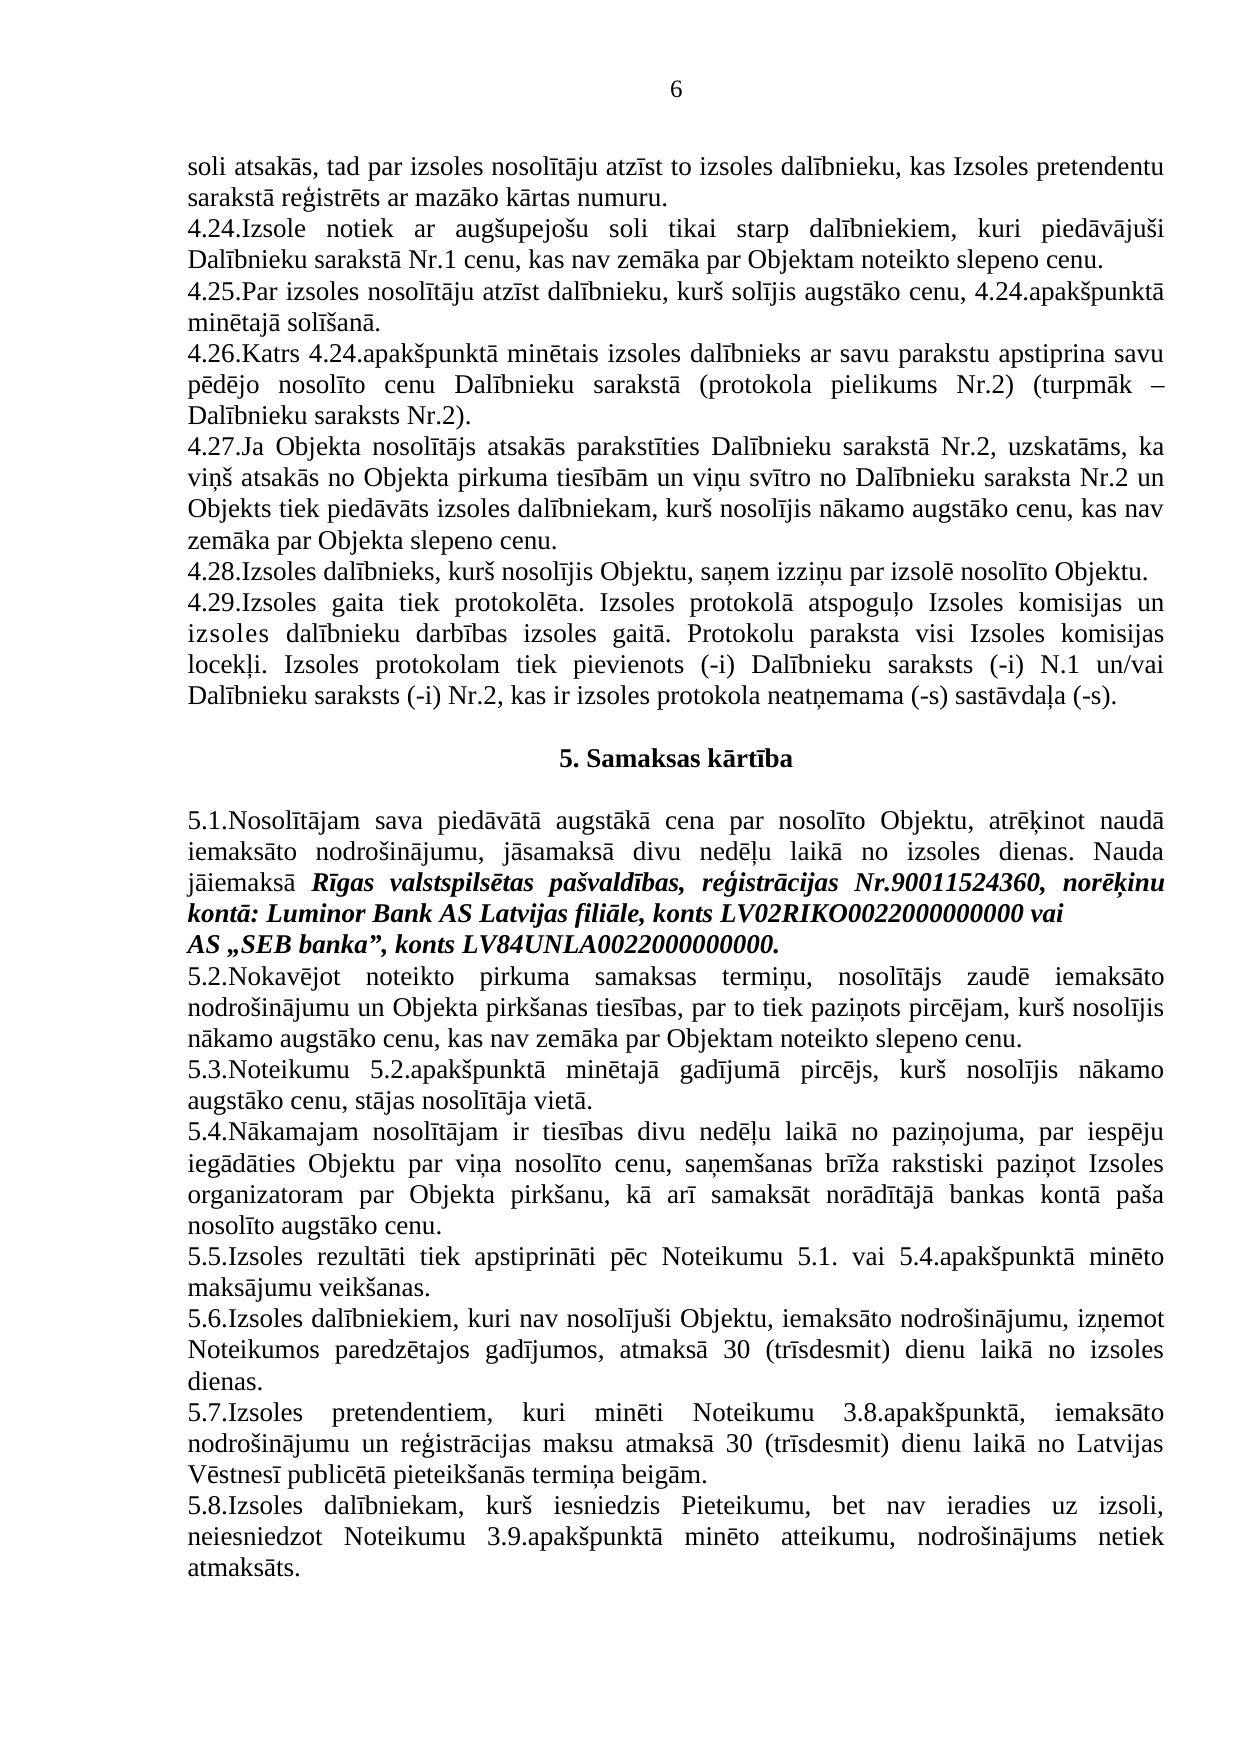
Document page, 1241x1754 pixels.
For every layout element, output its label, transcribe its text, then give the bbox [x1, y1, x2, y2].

text AS „SEB banka”, konts LV84UNLA0022000000000. [187, 929, 1165, 960]
text 5.5.Izsoles rezultāti tiek apstiprināti pēc Noteikumu 5.1. vai 5.4.apakšpunktā minēto maksājumu veikšanas. [187, 1240, 1165, 1302]
text 5.3.Noteikumu 5.2.apakšpunktā minētajā gadījumā pircējs, kurš nosolījis nākamo augstāko cenu, stājas nosolītāja vietā. [187, 1053, 1165, 1116]
subtitle 5. Samaksas kārtība [187, 742, 1165, 773]
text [187, 150, 1165, 212]
text 5.6.Izsoles dalībniekiem, kuri nav nosolījuši Objektu, iemaksāto nodrošinājumu, izņemot Noteikumos paredzētajos gadījumos, atmaksā 30 (trīsdesmit) dienu laikā no izsoles dienas. [187, 1302, 1165, 1396]
text 5.1.Nosolītājam sava piedāvātā augstākā cena par nosolīto Objektu, atrēķinot naudā iemaksāto nodrošinājumu, jāsamaksā divu nedēļu laikā no izsoles dienas. Nauda jāiemaksā Rīgas valstspilsētas pašvaldības, reģistrācijas Nr.90011524360, norēķinu kontā: Luminor Bank AS Latvijas filiāle, konts LV02RIKO0022000000000 vai [187, 804, 1165, 929]
text 5.2.Nokavējot noteikto pirkuma samaksas termiņu, nosolītājs zaudē iemaksāto nodrošinājumu un Objekta pirkšanas tiesības, par to tiek paziņots pircējam, kurš nosolījis nākamo augstāko cenu, kas nav zemāka par Objektam noteikto slepeno cenu. [187, 960, 1165, 1053]
text 4.29.Izsoles gaita tiek protokolēta. Izsoles protokolā atspoguļo Izsoles komisijas un izsoles dalībnieku darbības izsoles gaitā. Protokolu paraksta visi Izsoles komisijas locekļi. Izsoles protokolam tiek pievienots (-i) Dalībnieku saraksts (-i) N.1 un/vai Dalībnieku saraksts (-i) Nr.2, kas ir izsoles protokola neatņemama (-s) sastāvdaļa (-s). [187, 586, 1165, 711]
text 5.4.Nākamajam nosolītājam ir tiesības divu nedēļu laikā no paziņojuma, par iespēju iegādāties Objektu par viņa nosolīto cenu, saņemšanas brīža rakstiski paziņot Izsoles organizatoram par Objekta pirkšanu, kā arī samaksāt norādītājā bankas kontā paša nosolīto augstāko cenu. [187, 1116, 1165, 1240]
text 4.28.Izsoles dalībnieks, kurš nosolījis Objektu, saņem izziņu par izsolē nosolīto Objektu. [187, 555, 1165, 586]
text 4.24.Izsole notiek ar augšupejošu soli tikai starp dalībniekiem, kuri piedāvājuši Dalībnieku sarakstā Nr.1 cenu, kas nav zemāka par Objektam noteikto slepeno cenu. [187, 212, 1165, 274]
text 4.26.Katrs 4.24.apakšpunktā minētais izsoles dalībnieks ar savu parakstu apstiprina savu pēdējo nosolīto cenu Dalībnieku sarakstā (protokola pielikums Nr.2) (turpmāk – Dalībnieku saraksts Nr.2). [187, 337, 1165, 430]
text 5.7.Izsoles pretendentiem, kuri minēti Noteikumu 3.8.apakšpunktā, iemaksāto nodrošinājumu un reģistrācijas maksu atmaksā 30 (trīsdesmit) dienu laikā no Latvijas Vēstnesī publicētā pieteikšanās termiņa beigām. [187, 1396, 1165, 1489]
text 4.25.Par izsoles nosolītāju atzīst dalībnieku, kurš solījis augstāko cenu, 4.24.apakšpunktā minētajā solīšanā. [187, 274, 1165, 337]
text 5.8.Izsoles dalībniekam, kurš iesniedzis Pieteikumu, bet nav ieradies uz izsoli, neiesniedzot Noteikumu 3.9.apakšpunktā minēto atteikumu, nodrošinājums netiek atmaksāts. [187, 1489, 1165, 1583]
text 4.27.Ja Objekta nosolītājs atsakās parakstīties Dalībnieku sarakstā Nr.2, uzskatāms, ka viņš atsakās no Objekta pirkuma tiesībām un viņu svītro no Dalībnieku saraksta Nr.2 un Objekts tiek piedāvāts izsoles dalībniekam, kurš nosolījis nākamo augstāko cenu, kas nav zemāka par Objekta slepeno cenu. [187, 430, 1165, 555]
